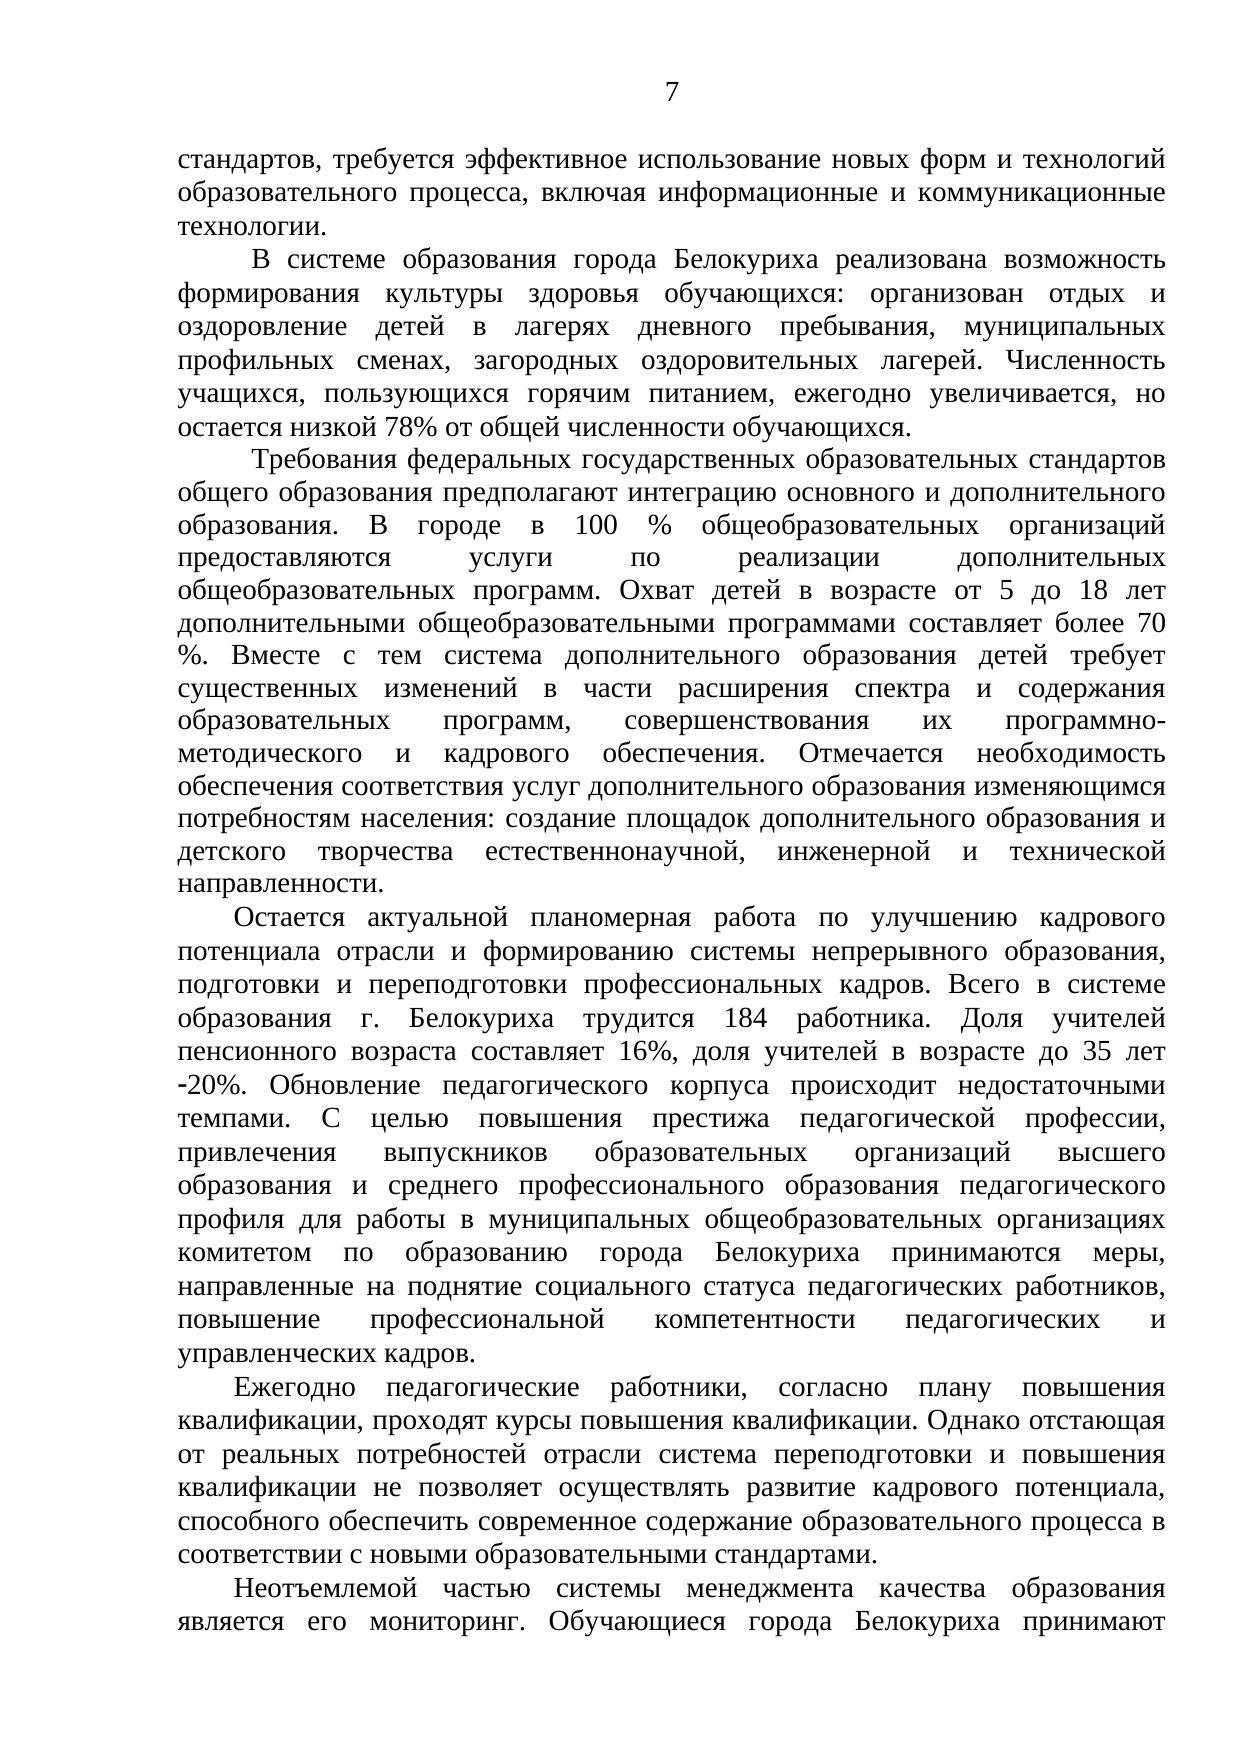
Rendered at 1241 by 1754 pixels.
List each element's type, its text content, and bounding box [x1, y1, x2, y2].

text В системе образования города Белокуриха реализована возможность формирования культуры здоровья обучающихся: организован отдых и оздоровление детей в лагерях дневного пребывания, муниципальных профильных сменах, загородных оздоровительных лагерей. Численность учащихся, пользующихся горячим питанием, ежегодно увеличивается, но остается низкой 78% от общей численности обучающихся. [177, 241, 1167, 443]
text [177, 1570, 1167, 1637]
text Ежегодно педагогические работники, согласно плану повышения квалификации, проходят курсы повышения квалификации. Однако отстающая от реальных потребностей отрасли система переподготовки и повышения квалификации не позволяет осуществлять развитие кадрового потенциала, способного обеспечить современное содержание образовательного процесса в соответствии с новыми образовательными стандартами. [177, 1369, 1167, 1570]
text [177, 141, 1167, 241]
text Остается актуальной планомерная работа по улучшению кадрового потенциала отрасли и формированию системы непрерывного образования, подготовки и переподготовки профессиональных кадров. Всего в системе образования г. Белокуриха трудится 184 работника. Доля учителей пенсионного возраста составляет 16%, доля учителей в возрасте до 35 лет 20%. Обновление педагогического корпуса происходит недостаточными темпами. С целью повышения престижа педагогической профессии, привлечения выпускников образовательных организаций высшего образования и среднего профессионального образования педагогического профиля для работы в муниципальных общеобразовательных организациях комитетом по образованию города Белокуриха принимаются меры, направленные на поднятие социального статуса педагогических работников, повышение профессиональной компетентности педагогических и управленческих кадров. [177, 899, 1167, 1369]
text Требования федеральных государственных образовательных стандартов общего образования предполагают интеграцию основного и дополнительного образования. В городе в 100 % общеобразовательных организаций предоставляются услуги по реализации дополнительных общеобразовательных программ. Охват детей в возрасте от 5 до 18 лет дополнительными общеобразовательными программами составляет более 70 %. Вместе с тем система дополнительного образования детей требует существенных изменений в части расширения спектра и содержания образовательных программ, совершенствования их программно-методического и кадрового обеспечения. Отмечается необходимость обеспечения соответствия услуг дополнительного образования изменяющимся потребностям населения: создание площадок дополнительного образования и детского творчества естественнонаучной, инженерной и технической направленности. [177, 443, 1167, 899]
